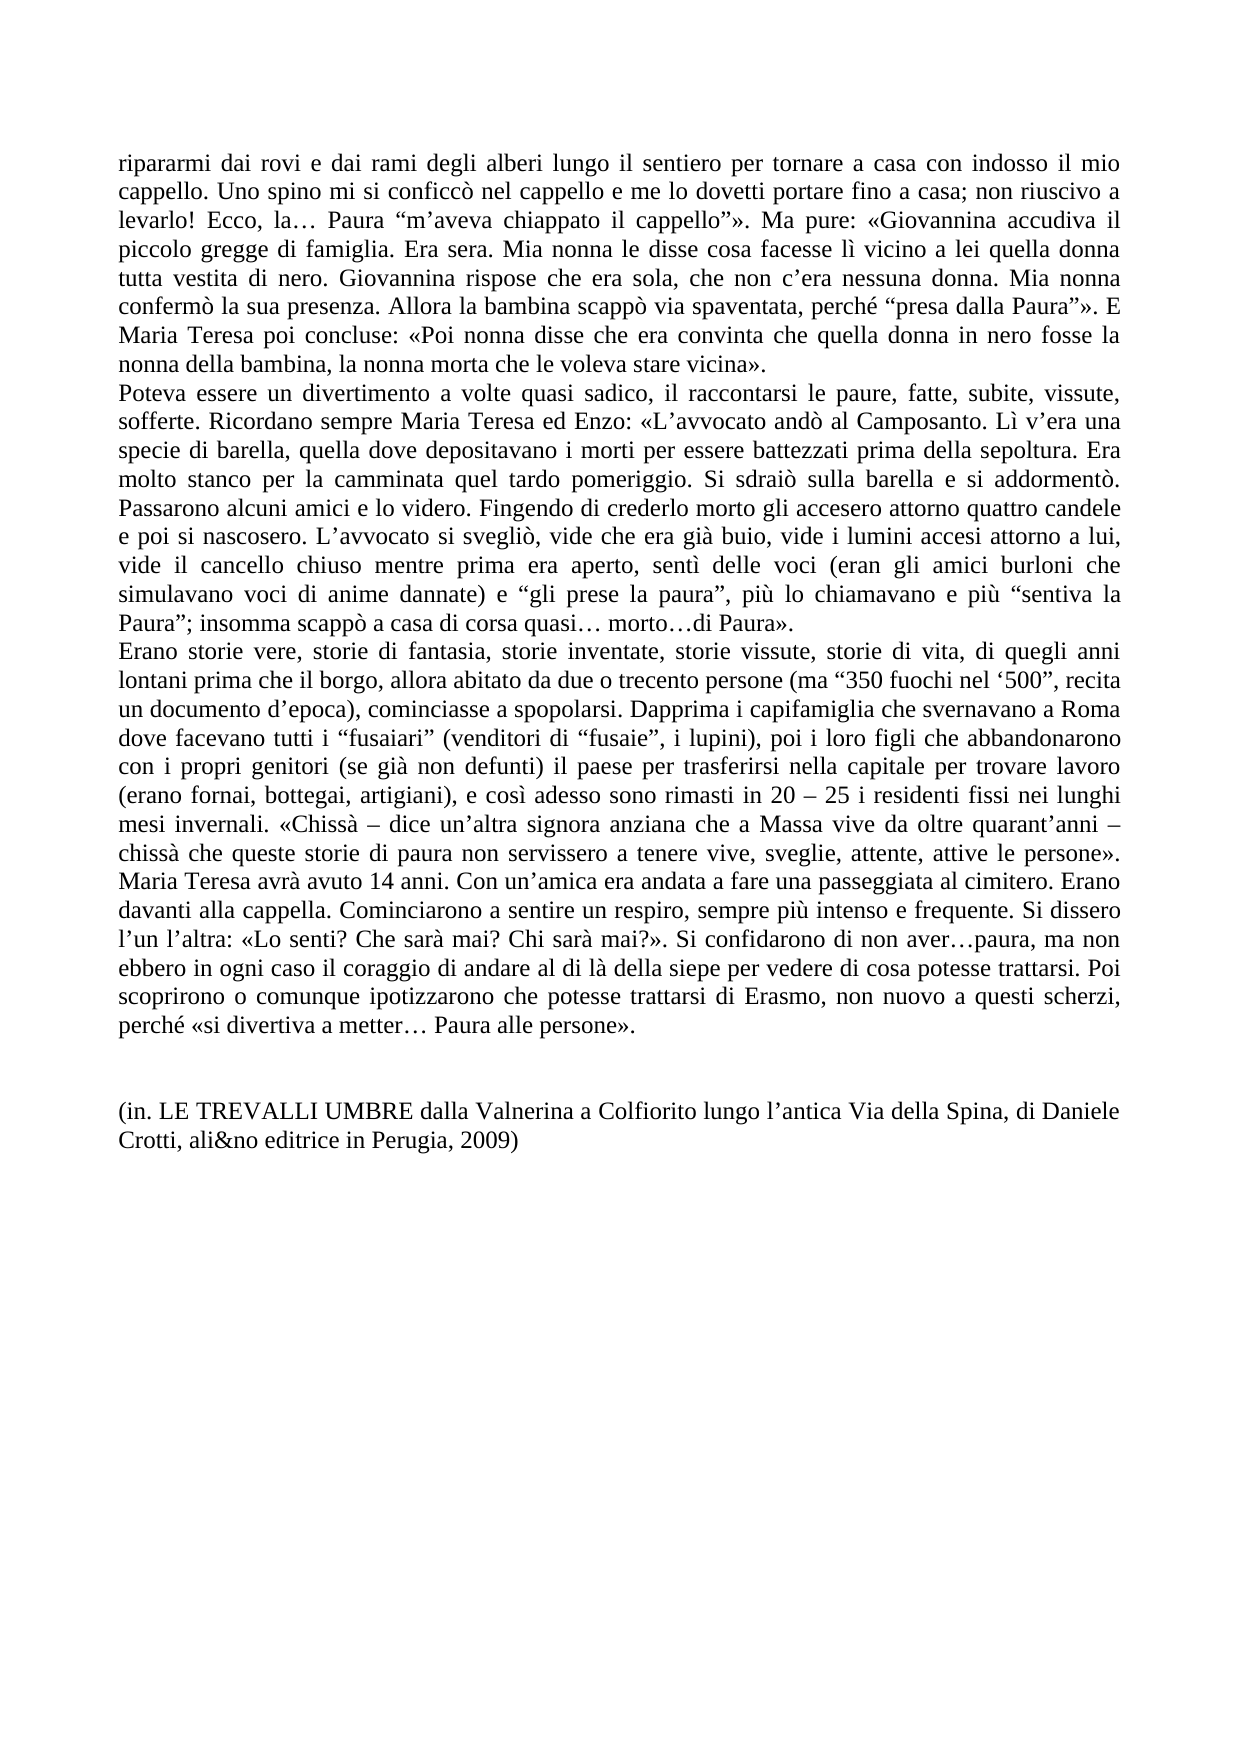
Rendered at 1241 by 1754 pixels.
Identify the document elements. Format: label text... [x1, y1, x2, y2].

text Erano storie vere, storie di fantasia, storie inventate, storie vissute, storie di vita, di quegli anni lontani prima che il borgo, allora abitato da due o trecento persone (ma “350 fuochi nel ‘500”, recita un documento d’epoca), cominciasse a spopolarsi. Dapprima i capifamiglia che svernavano a Roma dove facevano tutti i “fusaiari” (venditori di “fusaie”, i lupini), poi i loro figli che abbandonarono con i propri genitori (se già non defunti) il paese per trasferirsi nella capitale per trovare lavoro (erano fornai, bottegai, artigiani), e così adesso sono rimasti in 20 – 25 i residenti fissi nei lunghi mesi invernali. «Chissà – dice un’altra signora anziana che a Massa vive da oltre quarant’anni – chissà che queste storie di paura non servissero a tenere vive, sveglie, attente, attive le persone». Maria Teresa avrà avuto 14 anni. Con un’amica era andata a fare una passeggiata al cimitero. Erano davanti alla cappella. Cominciarono a sentire un respiro, sempre più intenso e frequente. Si dissero l’un l’altra: «Lo senti? Che sarà mai? Chi sarà mai?». Si confidarono di non aver…paura, ma non ebbero in ogni caso il coraggio di andare al di là della siepe per vedere di cosa potesse trattarsi. Poi scoprirono o comunque ipotizzarono che potesse trattarsi di Erasmo, non nuovo a questi scherzi, perché «si divertiva a metter… Paura alle persone». [118, 636, 1122, 1039]
text Poteva essere un divertimento a volte quasi sadico, il raccontarsi le paure, fatte, subite, vissute, sofferte. Ricordano sempre Maria Teresa ed Enzo: «L’avvocato andò al Camposanto. Lì v’era una specie di barella, quella dove depositavano i morti per essere battezzati prima della sepoltura. Era molto stanco per la camminata quel tardo pomeriggio. Si sdraiò sulla barella e si addormentò. Passarono alcuni amici e lo videro. Fingendo di crederlo morto gli accesero attorno quattro candele e poi si nascosero. L’avvocato si svegliò, vide che era già buio, vide i lumini accesi attorno a lui, vide il cancello chiuso mentre prima era aperto, sentì delle voci (eran gli amici burloni che simulavano voci di anime dannate) e “gli prese la paura”, più lo chiamavano e più “sentiva la Paura”; insomma scappò a casa di corsa quasi… morto…di Paura». [118, 378, 1122, 636]
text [118, 148, 1122, 378]
text (in. LE TREVALLI UMBRE dalla Valnerina a Colfiorito lungo l’antica Via della Spina, di Daniele Crotti, ali&no editrice in Perugia, 2009) [118, 1096, 1122, 1154]
